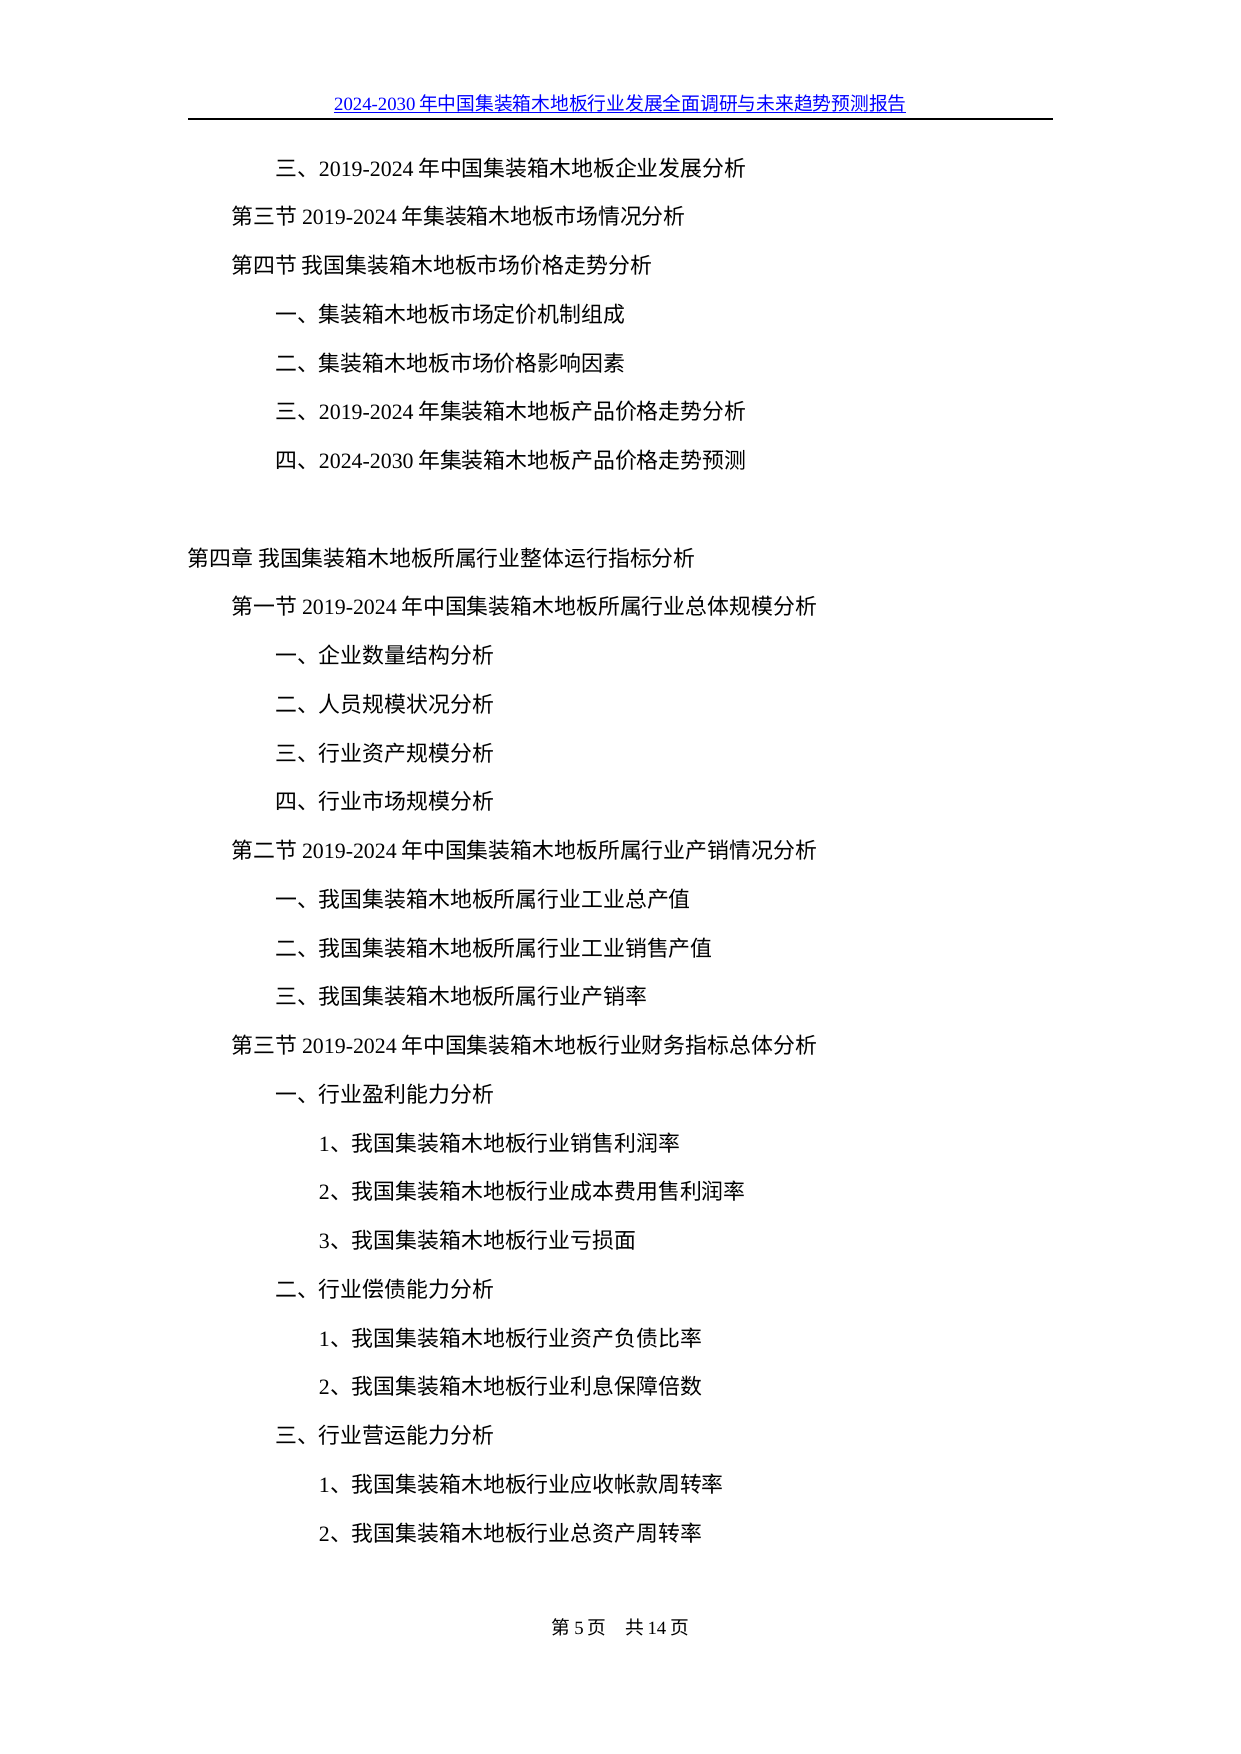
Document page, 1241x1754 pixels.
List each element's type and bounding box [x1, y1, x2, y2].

text [187, 150, 1053, 1548]
